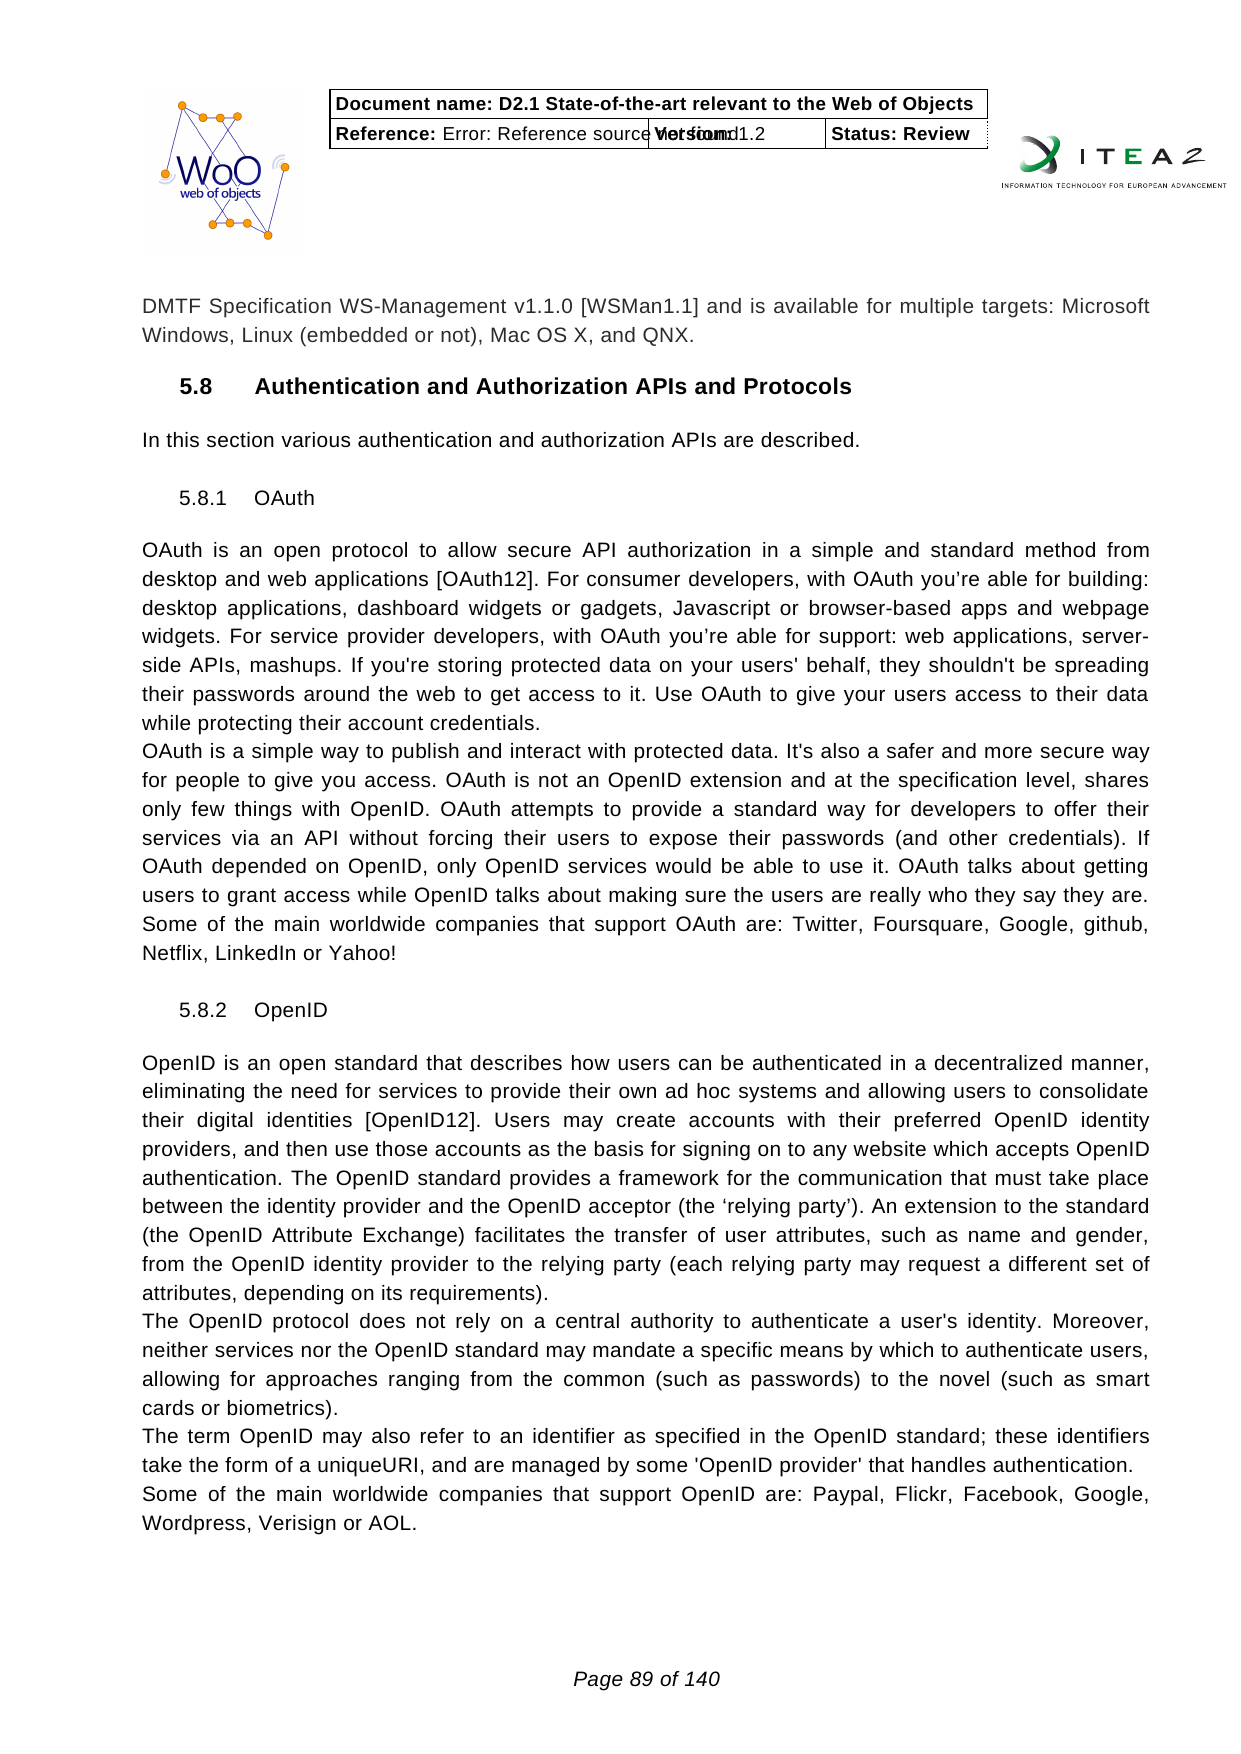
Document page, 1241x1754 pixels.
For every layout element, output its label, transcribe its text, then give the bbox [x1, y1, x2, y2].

picture [144, 88, 305, 256]
text Some of the main worldwide companies that support OpenID are: Paypal, Flickr, Facebook, Google, Wordpress, Verisign or AOL. [142, 1482, 1152, 1534]
text OAuth is a simple way to publish and interact with protected data. It's also a safer and more secure way for people to give you access. OAuth is not an OpenID extension and at the specification level, shares only few things with OpenID. OAuth attempts to provide a standard way for developers to offer their services via an API without forcing their users to expose their passwords (and other credentials). If OAuth depended on OpenID, only OpenID services would be able to use it. OAuth talks about getting users to grant access while OpenID talks about making sure the users are really who they say they are. Some of the main worldwide companies that support OAuth are: Twitter, Foursquare, Google, github, Netflix, LinkedIn or Yahoo! [142, 739, 1152, 964]
subtitle OpenID [179, 998, 1152, 1022]
text The OpenID protocol does not rely on a central authority to authenticate a user's identity. Moreover, neither services nor the OpenID standard may mandate a specific means by which to authenticate users, allowing for approaches ranging from the common (such as passwords) to the novel (such as smart cards or biometrics). [142, 1309, 1152, 1419]
text In this section various authentication and authorization APIs are described. [142, 428, 1152, 452]
text OAuth is an open protocol to allow secure API authorization in a simple and standard method from desktop and web applications [OAuth12]. For consumer developers, with OAuth you’re able for building: desktop applications, dashboard widgets or gadgets, Javascript or browser-based apps and webpage widgets. For service provider developers, with OAuth you’re able for support: web applications, server-side APIs, mashups. If you're storing protected data on your users' behalf, they shouldn't be spreading their passwords around the web to get access to it. Use OAuth to give your users access to their data while protecting their account credentials. [142, 538, 1152, 734]
text The term OpenID may also refer to an identifier as specified in the OpenID standard; these identifiers take the form of a uniqueURI, and are managed by some 'OpenID provider' that handles authentication. [142, 1424, 1152, 1477]
text OpenID is an open standard that describes how users can be authenticated in a decentralized manner, eliminating the need for services to provide their own ad hoc systems and allowing users to consolidate their digital identities [OpenID12]. Users may create accounts with their preferred OpenID identity providers, and then use those accounts as the basis for signing on to any website which accepts OpenID authentication. The OpenID standard provides a framework for the communication that must take place between the identity provider and the OpenID acceptor (the ‘relying party’). An extension to the standard (the OpenID Attribute Exchange) facilitates the transfer of user attributes, such as name and gender, from the OpenID identity provider to the relying party (each relying party may request a different set of attributes, depending on its requirements). [142, 1050, 1152, 1304]
subtitle OAuth [179, 485, 1152, 509]
subtitle Authentication and Authorization APIs and Protocols [179, 373, 1152, 399]
